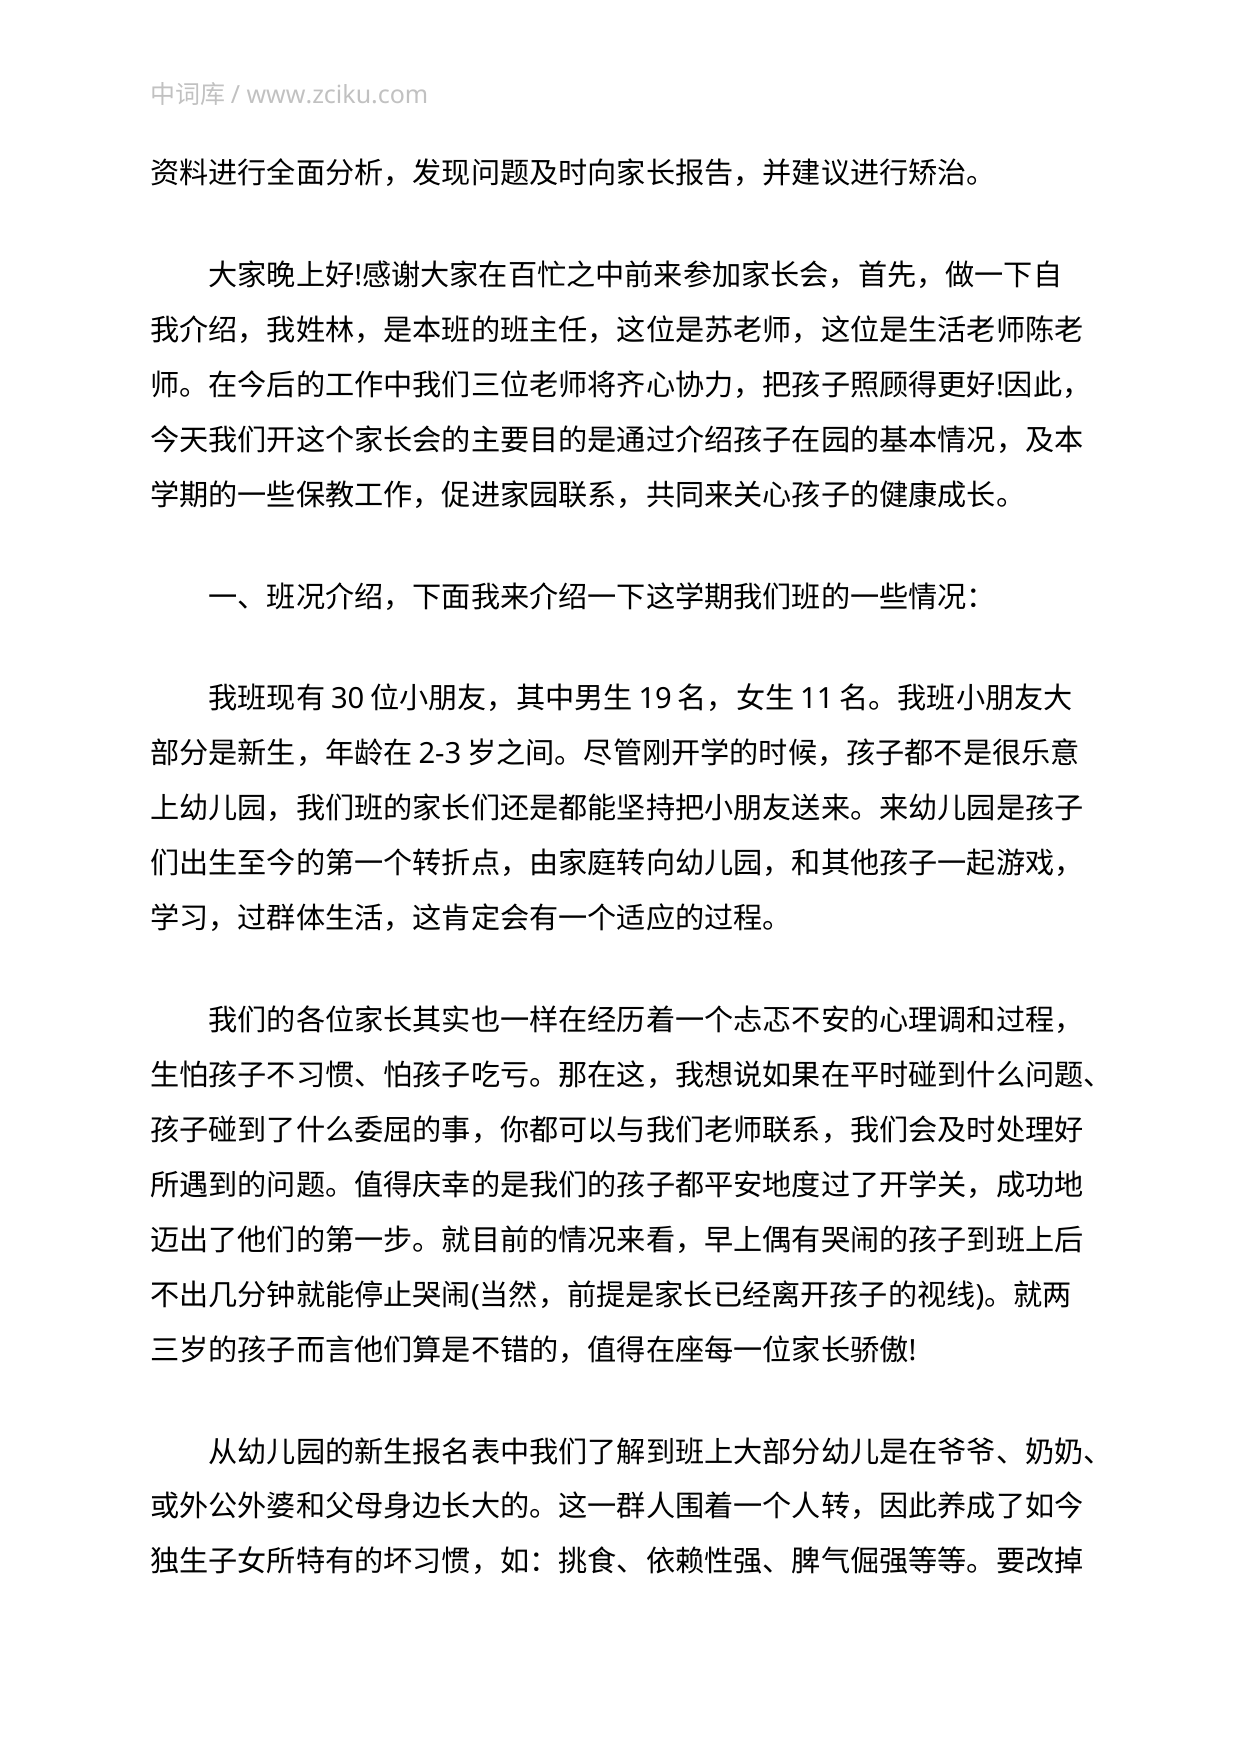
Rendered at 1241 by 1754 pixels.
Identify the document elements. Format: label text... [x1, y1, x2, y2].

text 我们的各位家长其实也一样在经历着一个忐忑不安的心理调和过程，生怕孩子不习惯、怕孩子吃亏。那在这，我想说如果在平时碰到什么问题、孩子碰到了什么委屈的事，你都可以与我们老师联系，我们会及时处理好所遇到的问题。值得庆幸的是我们的孩子都平安地度过了开学关，成功地迈出了他们的第一步。就目前的情况来看，早上偶有哭闹的孩子到班上后不出几分钟就能停止哭闹(当然，前提是家长已经离开孩子的视线)。就两三岁的孩子而言他们算是不错的，值得在座每一位家长骄傲! [150, 997, 1090, 1368]
text 我班现有30位小朋友，其中男生19名，女生11名。我班小朋友大部分是新生，年龄在2-3岁之间。尽管刚开学的时候，孩子都不是很乐意上幼儿园，我们班的家长们还是都能坚持把小朋友送来。来幼儿园是孩子们出生至今的第一个转折点，由家庭转向幼儿园，和其他孩子一起游戏，学习，过群体生活，这肯定会有一个适应的过程。 [150, 675, 1090, 937]
text 一、班况介绍，下面我来介绍一下这学期我们班的一些情况： [150, 573, 1090, 616]
text 大家晚上好!感谢大家在百忙之中前来参加家长会，首先，做一下自我介绍，我姓林，是本班的班主任，这位是苏老师，这位是生活老师陈老师。在今后的工作中我们三位老师将齐心协力，把孩子照顾得更好!因此，今天我们开这个家长会的主要目的是通过介绍孩子在园的基本情况，及本学期的一些保教工作，促进家园联系，共同来关心孩子的健康成长。 [150, 252, 1090, 514]
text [150, 1428, 1090, 1580]
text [150, 150, 1090, 192]
